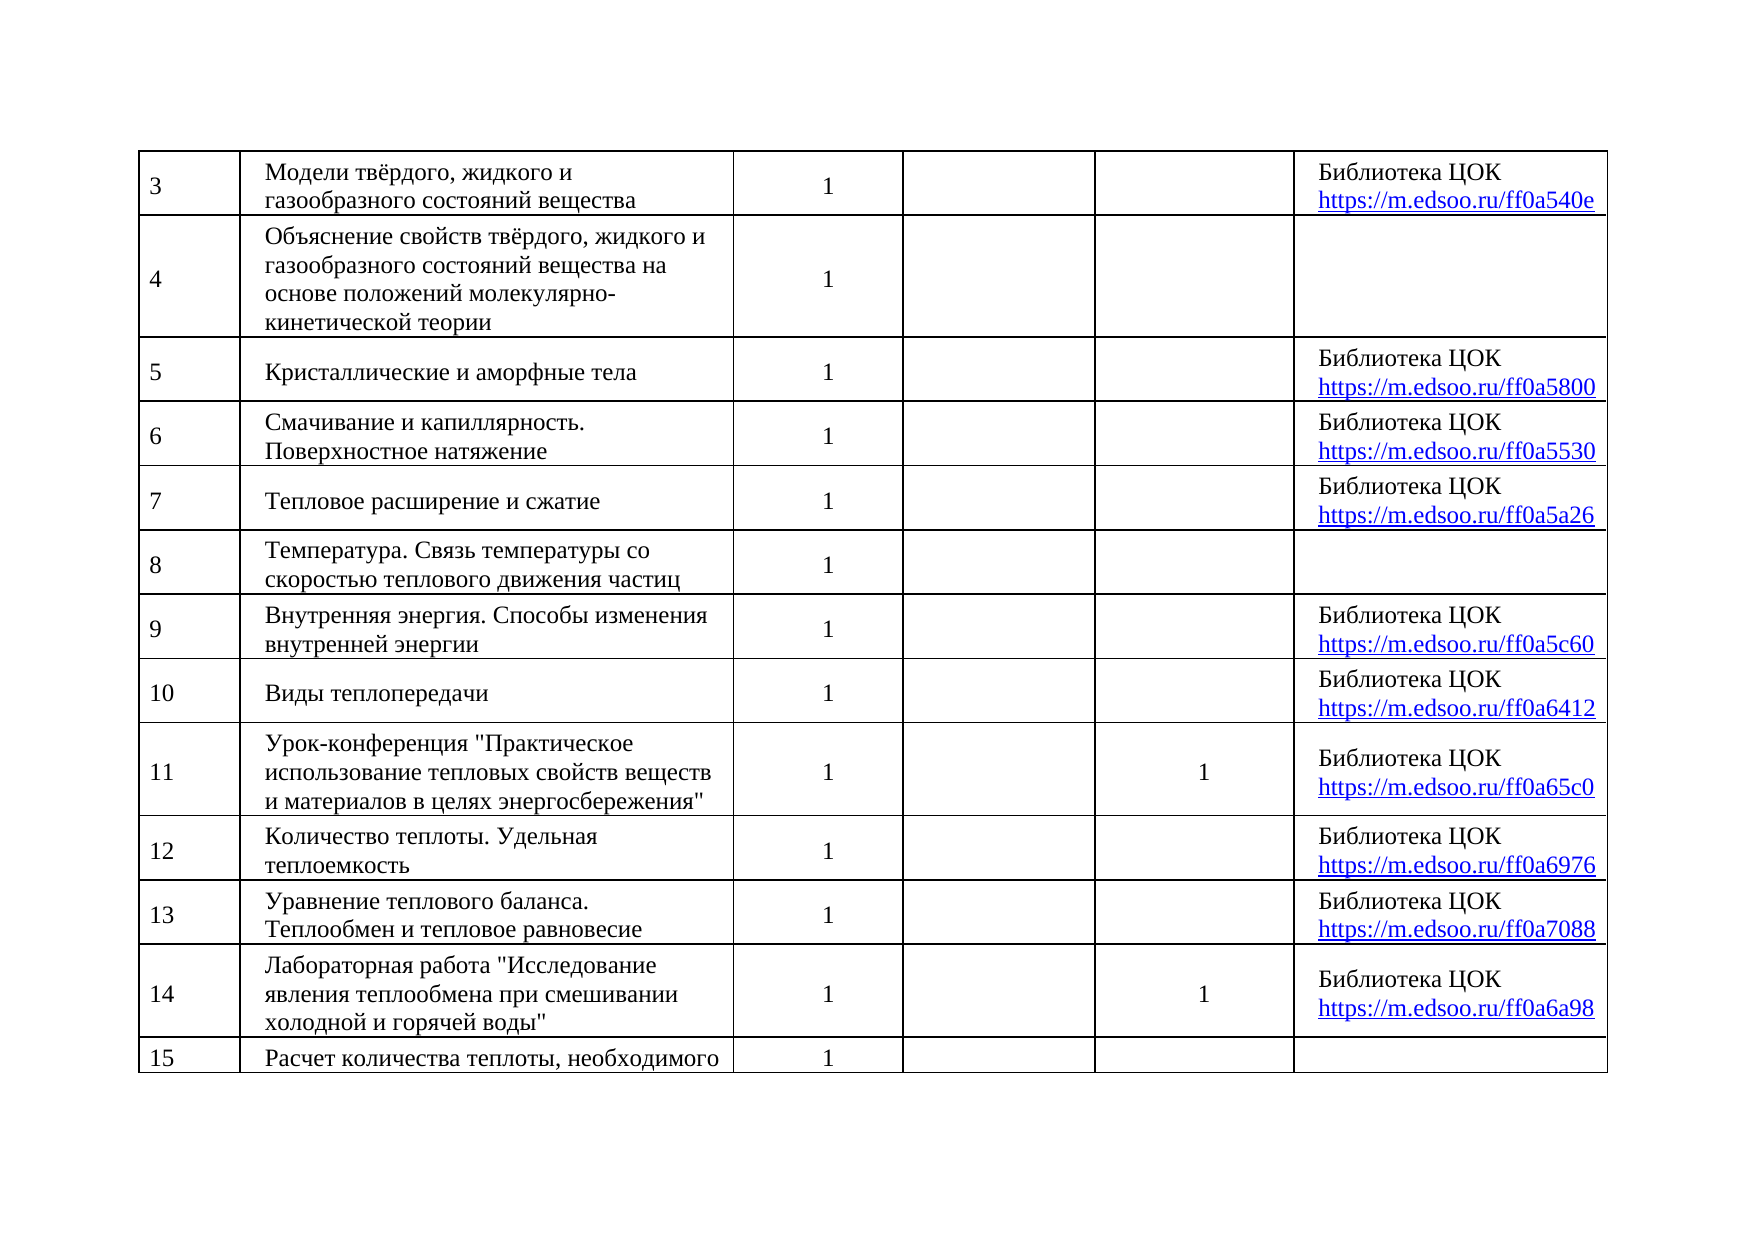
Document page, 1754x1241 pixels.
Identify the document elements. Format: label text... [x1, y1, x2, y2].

table_cell 1 [734, 338, 902, 400]
table_cell 9 [140, 595, 239, 657]
table_cell Температура. Связь температуры со скоростью теплового движения частиц [241, 531, 733, 593]
table_cell Количество теплоты. Удельная теплоемкость [241, 816, 733, 879]
table_cell [904, 1038, 1094, 1072]
table_cell Смачивание и капиллярность. Поверхностное натяжение [241, 402, 733, 464]
table_cell [1295, 214, 1607, 336]
table_cell Библиотека ЦОК https://m.edsoo.ru/ff0a65c0 [1295, 722, 1607, 815]
table_cell 1 [734, 659, 902, 722]
table_cell Библиотека ЦОК https://m.edsoo.ru/ff0a5800 [1295, 336, 1607, 400]
table_cell 8 [140, 531, 239, 593]
table_cell Объяснение свойств твёрдого, жидкого и газообразного состояний вещества на основе положений молекулярно-кинетической теории [241, 216, 733, 336]
table_cell 1 [734, 595, 902, 657]
table_cell 1 [734, 216, 902, 336]
table_cell 12 [140, 816, 239, 879]
table_cell Кристаллические и аморфные тела [241, 338, 733, 400]
table_cell 14 [140, 945, 239, 1036]
table_cell Библиотека ЦОК https://m.edsoo.ru/ff0a6976 [1295, 815, 1607, 879]
table_cell Библиотека ЦОК https://m.edsoo.ru/ff0a540e [1295, 152, 1607, 214]
table_cell [904, 402, 1094, 464]
table_cell 4 [140, 216, 239, 336]
table_cell [1096, 338, 1293, 400]
table_cell Библиотека ЦОК https://m.edsoo.ru/ff0a6a98 [1295, 943, 1607, 1036]
table_cell 1 [734, 531, 902, 593]
table_cell Уравнение теплового баланса. Теплообмен и тепловое равновесие [241, 881, 733, 943]
table_cell [904, 945, 1094, 1036]
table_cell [241, 1038, 733, 1072]
table_cell 1 [734, 945, 902, 1036]
table_cell 1 [1096, 945, 1293, 1036]
table_cell [904, 816, 1094, 879]
table_cell 15 [140, 1038, 239, 1072]
table_cell 7 [140, 466, 239, 529]
table_cell 10 [140, 659, 239, 722]
table_cell Лабораторная работа "Исследование явления теплообмена при смешивании холодной и горячей воды" [241, 945, 733, 1036]
table_cell 11 [140, 723, 239, 815]
table_cell 3 [140, 152, 239, 214]
table_cell [1096, 402, 1293, 464]
table_cell 1 [734, 466, 902, 529]
table_cell [904, 723, 1094, 815]
table_cell [904, 531, 1094, 593]
table_cell 5 [140, 338, 239, 400]
table_cell 13 [140, 881, 239, 943]
table_cell [1096, 531, 1293, 593]
table_cell [904, 338, 1094, 400]
table_cell [1096, 881, 1293, 943]
table_cell [904, 659, 1094, 722]
table_cell [1096, 216, 1293, 336]
table_cell [1096, 659, 1293, 722]
table_cell [1295, 529, 1607, 593]
table_cell 1 [1096, 723, 1293, 815]
table_cell [904, 216, 1094, 336]
table_cell [1096, 595, 1293, 657]
table_cell Библиотека ЦОК https://m.edsoo.ru/ff0a5c60 [1295, 593, 1607, 657]
table_cell [904, 881, 1094, 943]
table_cell Библиотека ЦОК https://m.edsoo.ru/ff0a5a26 [1295, 465, 1607, 529]
table_cell [904, 595, 1094, 657]
table_cell [1096, 152, 1293, 214]
table_cell 1 [734, 881, 902, 943]
table_cell Библиотека ЦОК https://m.edsoo.ru/ff0a6412 [1295, 658, 1607, 722]
table_cell 1 [734, 816, 902, 879]
table_cell Виды теплопередачи [241, 659, 733, 722]
table_cell Тепловое расширение и сжатие [241, 466, 733, 529]
table_cell Урок-конференция "Практическое использование тепловых свойств веществ и материалов в целях энергосбережения" [241, 723, 733, 815]
table_cell 1 [734, 152, 902, 214]
table_cell 6 [140, 402, 239, 464]
table_cell 1 [734, 1038, 902, 1072]
table_cell [1295, 1036, 1607, 1072]
table_cell Библиотека ЦОК https://m.edsoo.ru/ff0a5530 [1295, 400, 1607, 464]
table_cell [904, 466, 1094, 529]
table_cell [904, 152, 1094, 214]
table_cell 1 [734, 723, 902, 815]
table_cell 1 [734, 402, 902, 464]
table_cell Библиотека ЦОК https://m.edsoo.ru/ff0a7088 [1295, 879, 1607, 943]
table_cell Модели твёрдого, жидкого и газообразного состояний вещества [241, 152, 733, 214]
table_cell [1096, 466, 1293, 529]
table_cell [1096, 1038, 1293, 1072]
table_cell Внутренняя энергия. Способы изменения внутренней энергии [241, 595, 733, 657]
table_cell [1096, 816, 1293, 879]
